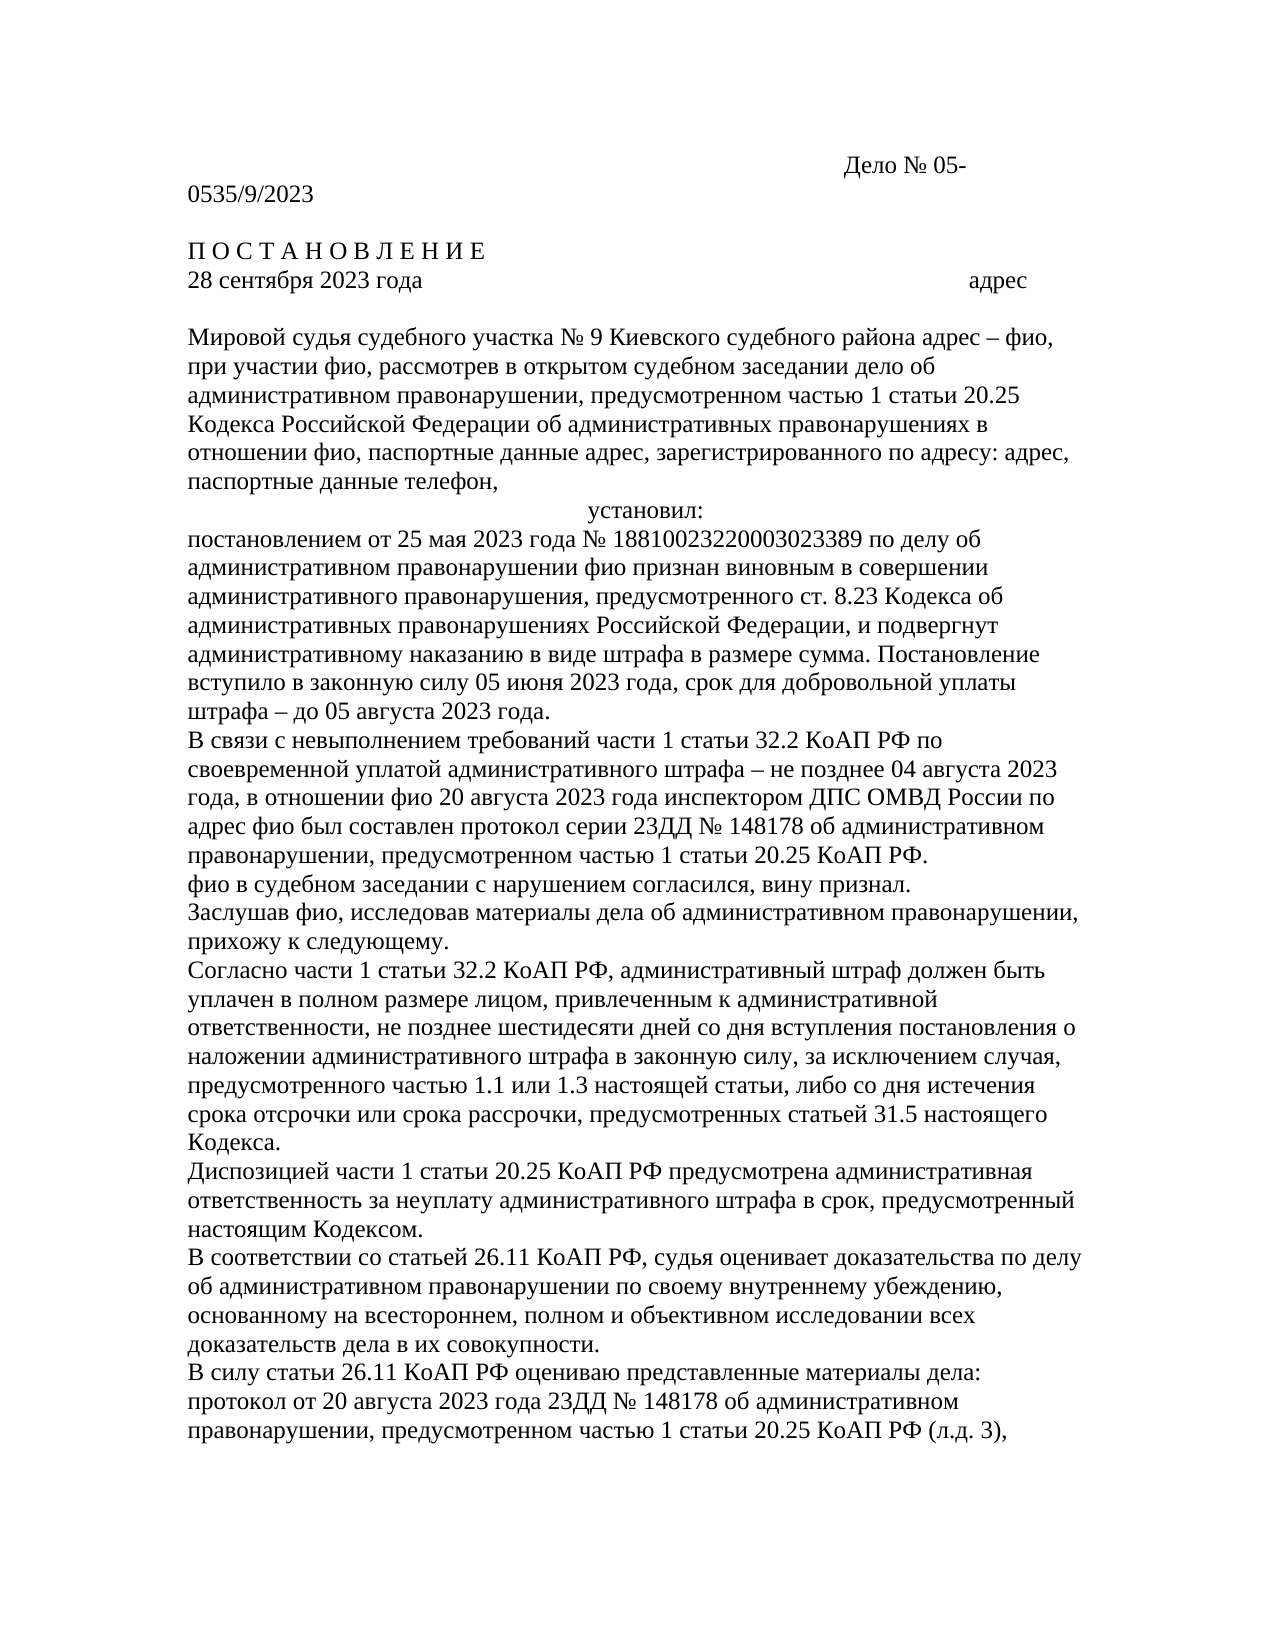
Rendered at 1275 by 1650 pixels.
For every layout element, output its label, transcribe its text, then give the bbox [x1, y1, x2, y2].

text В соответствии со статьей 26.11 КоАП РФ, судья оценивает доказательства по делу об административном правонарушении по своему внутреннему убеждению, основанному на всестороннем, полном и объективном исследовании всех доказательств дела в их совокупности. [187, 1242, 1087, 1357]
text Заслушав фио, исследовав материалы дела об административном правонарушении, прихожу к следующему. [187, 897, 1087, 955]
text П О С Т А Н О В Л Е Н И Е [187, 236, 1087, 265]
text установил: [187, 495, 1087, 524]
text Согласно части 1 статьи 32.2 КоАП РФ, административный штраф должен быть уплачен в полном размере лицом, привлеченным к административной ответственности, не позднее шестидесяти дней со дня вступления постановления о наложении административного штрафа в законную силу, за исключением случая, предусмотренного частью 1.1 или 1.3 настоящей статьи, либо со дня истечения срока отсрочки или срока рассрочки, предусмотренных статьей 31.5 настоящего Кодекса. [187, 955, 1087, 1156]
text 28 сентября 2023 года адрес [187, 265, 1087, 294]
text Диспозицией части 1 статьи 20.25 КоАП РФ предусмотрена административная ответственность за неуплату административного штрафа в срок, предусмотренный настоящим Кодексом. [187, 1156, 1087, 1242]
text Мировой судья судебного участка № 9 Киевского судебного района адрес – фио, при участии фио, рассмотрев в открытом судебном заседании дело об административном правонарушении, предусмотренном частью 1 статьи 20.25 Кодекса Российской Федерации об административных правонарушениях в отношении фио, паспортные данные адрес, зарегистрированного по адресу: адрес, паспортные данные телефон, [187, 322, 1087, 495]
text Дело № 05-0535/9/2023 [187, 150, 1087, 207]
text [187, 1357, 1087, 1444]
text фио в судебном заседании с нарушением согласился, вину признал. [187, 869, 1087, 897]
text В связи с невыполнением требований части 1 статьи 32.2 КоАП РФ по своевременной уплатой административного штрафа – не позднее 04 августа 2023 года, в отношении фио 20 августа 2023 года инспектором ДПС ОМВД России по адрес фио был составлен протокол серии 23ДД № 148178 об административном правонарушении, предусмотренном частью 1 статьи 20.25 КоАП РФ. [187, 725, 1087, 869]
text постановлением от 25 мая 2023 года № 18810023220003023389 по делу об административном правонарушении фио признан виновным в совершении административного правонарушения, предусмотренного ст. 8.23 Кодекса об административных правонарушениях Российской Федерации, и подвергнут административному наказанию в виде штрафа в размере сумма. Постановление вступило в законную силу 05 июня 2023 года, срок для добровольной уплаты штрафа – до 05 августа 2023 года. [187, 524, 1087, 725]
